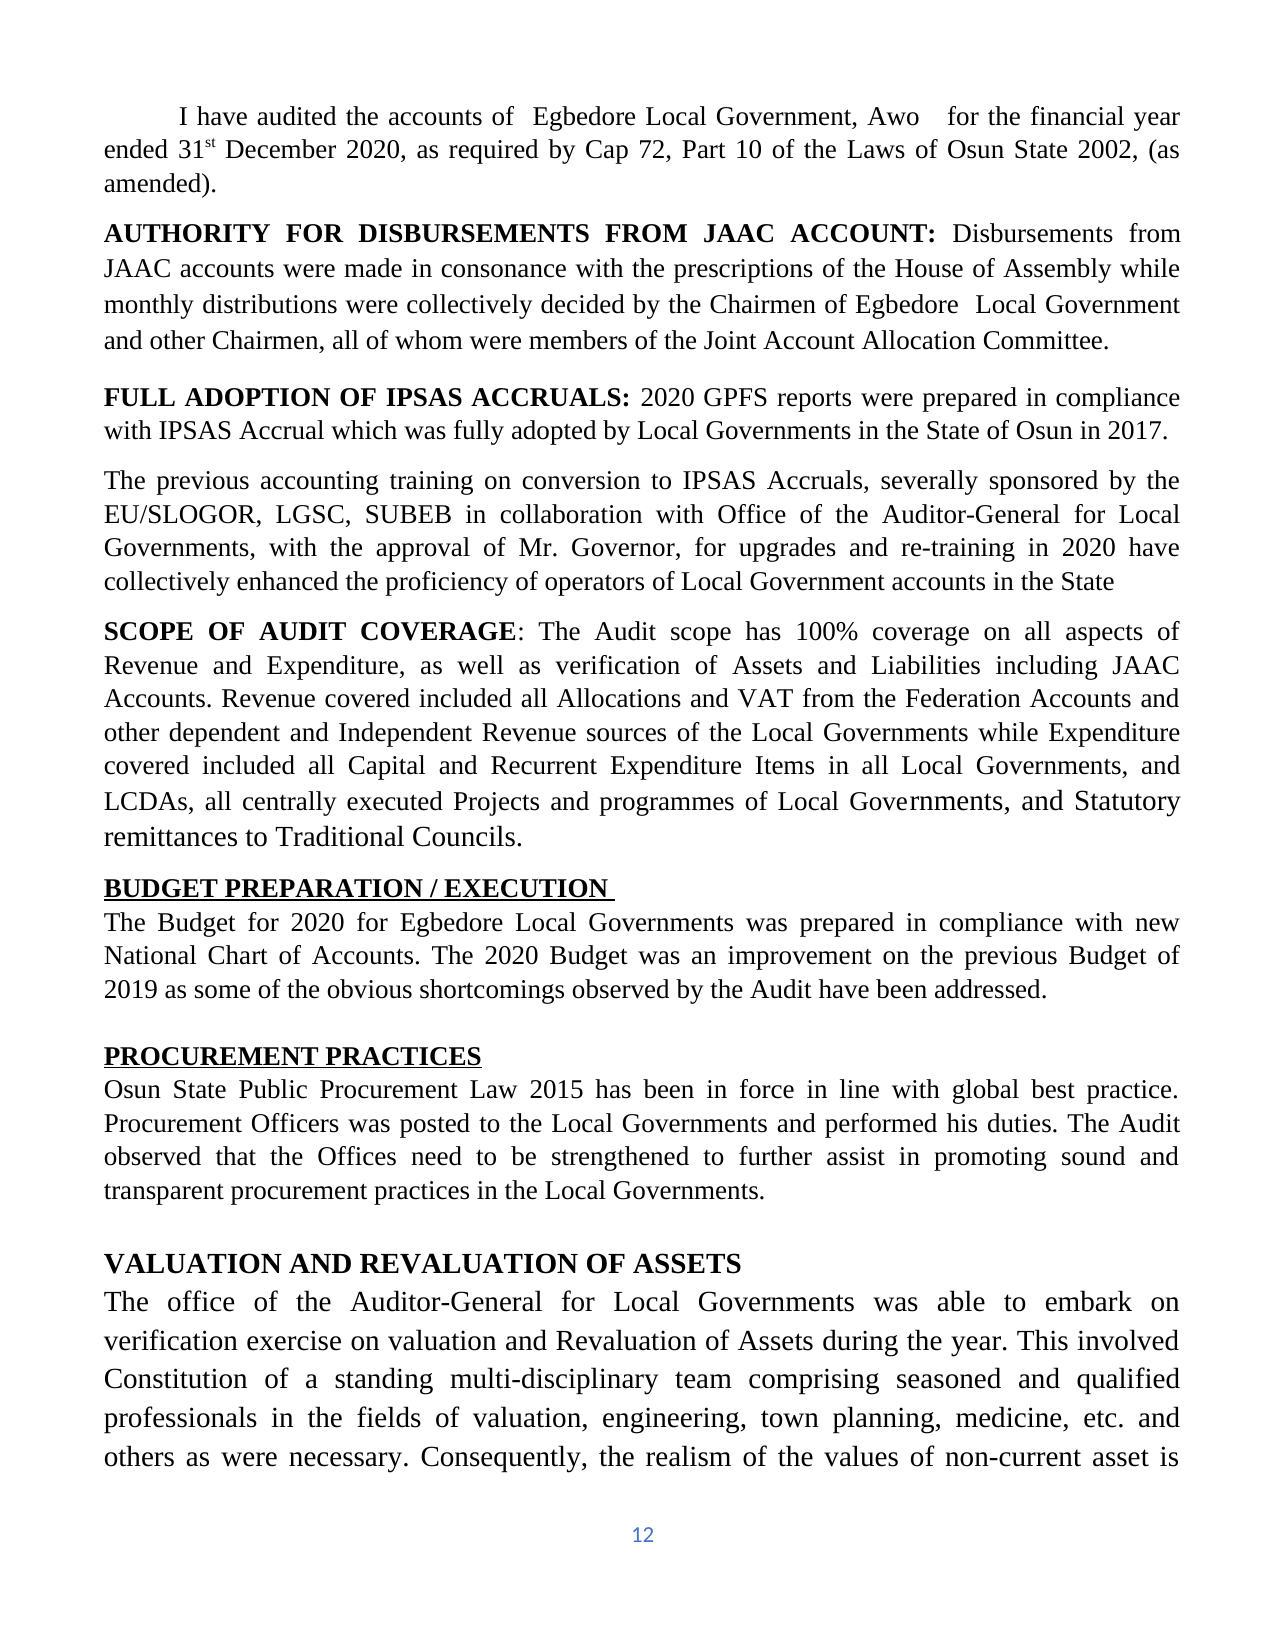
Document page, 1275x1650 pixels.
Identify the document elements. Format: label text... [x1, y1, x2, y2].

text I have audited the accounts of Egbedore Local Government, Awo for the financial year ended 31st December 2020, as required by Cap 72, Part 10 of the Laws of Osun State 2002, (as amended). [103, 99, 1181, 198]
text The previous accounting training on conversion to IPSAS Accruals, severally sponsored by the EU/SLOGOR, LGSC, SUBEB in collaboration with Office of the Auditor-General for Local Governments, with the approval of Mr. Governor, for upgrades and re-training in 2020 have collectively enhanced the proficiency of operators of Local Government accounts in the State [103, 464, 1181, 596]
text PROCUREMENT PRACTICES [103, 1040, 1181, 1071]
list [103, 1284, 1181, 1472]
text FULL ADOPTION OF IPSAS ACCRUALS: 2020 GPFS reports were prepared in compliance with IPSAS Accrual which was fully adopted by Local Governments in the State of Osun in 2017. [103, 381, 1181, 445]
list AUTHORITY FOR DISBURSEMENTS FROM JAAC ACCOUNT: Disbursements from JAAC accounts were made in consonance with the prescriptions of the House of Assembly while monthly distributions were collectively decided by the Chairmen of Egbedore Local Government and other Chairmen, all of whom were members of the Joint Account Allocation Committee. [103, 217, 1181, 355]
text Osun State Public Procurement Law 2015 has been in force in line with global best practice. Procurement Officers was posted to the Local Governments and performed his duties. The Audit observed that the Offices need to be strengthened to further assist in promoting sound and transparent procurement practices in the Local Governments. [103, 1073, 1181, 1205]
text The Budget for 2020 for Egbedore Local Governments was prepared in compliance with new National Chart of Accounts. The 2020 Budget was an improvement on the previous Budget of 2019 as some of the obvious shortcomings observed by the Audit have been addressed. [103, 906, 1181, 1004]
text BUDGET PREPARATION / EXECUTION [103, 872, 1181, 903]
list VALUATION AND REVALUATION OF ASSETS [103, 1246, 1181, 1279]
text SCOPE OF AUDIT COVERAGE: The Audit scope has 100% coverage on all aspects of Revenue and Expenditure, as well as verification of Assets and Liabilities including JAAC Accounts. Revenue covered included all Allocations and VAT from the Federation Accounts and other dependent and Independent Revenue sources of the Local Governments while Expenditure covered included all Capital and Recurrent Expenditure Items in all Local Governments, and LCDAs, all centrally executed Projects and programmes of Local Governments, and Statutory remittances to Traditional Councils. [103, 615, 1181, 853]
